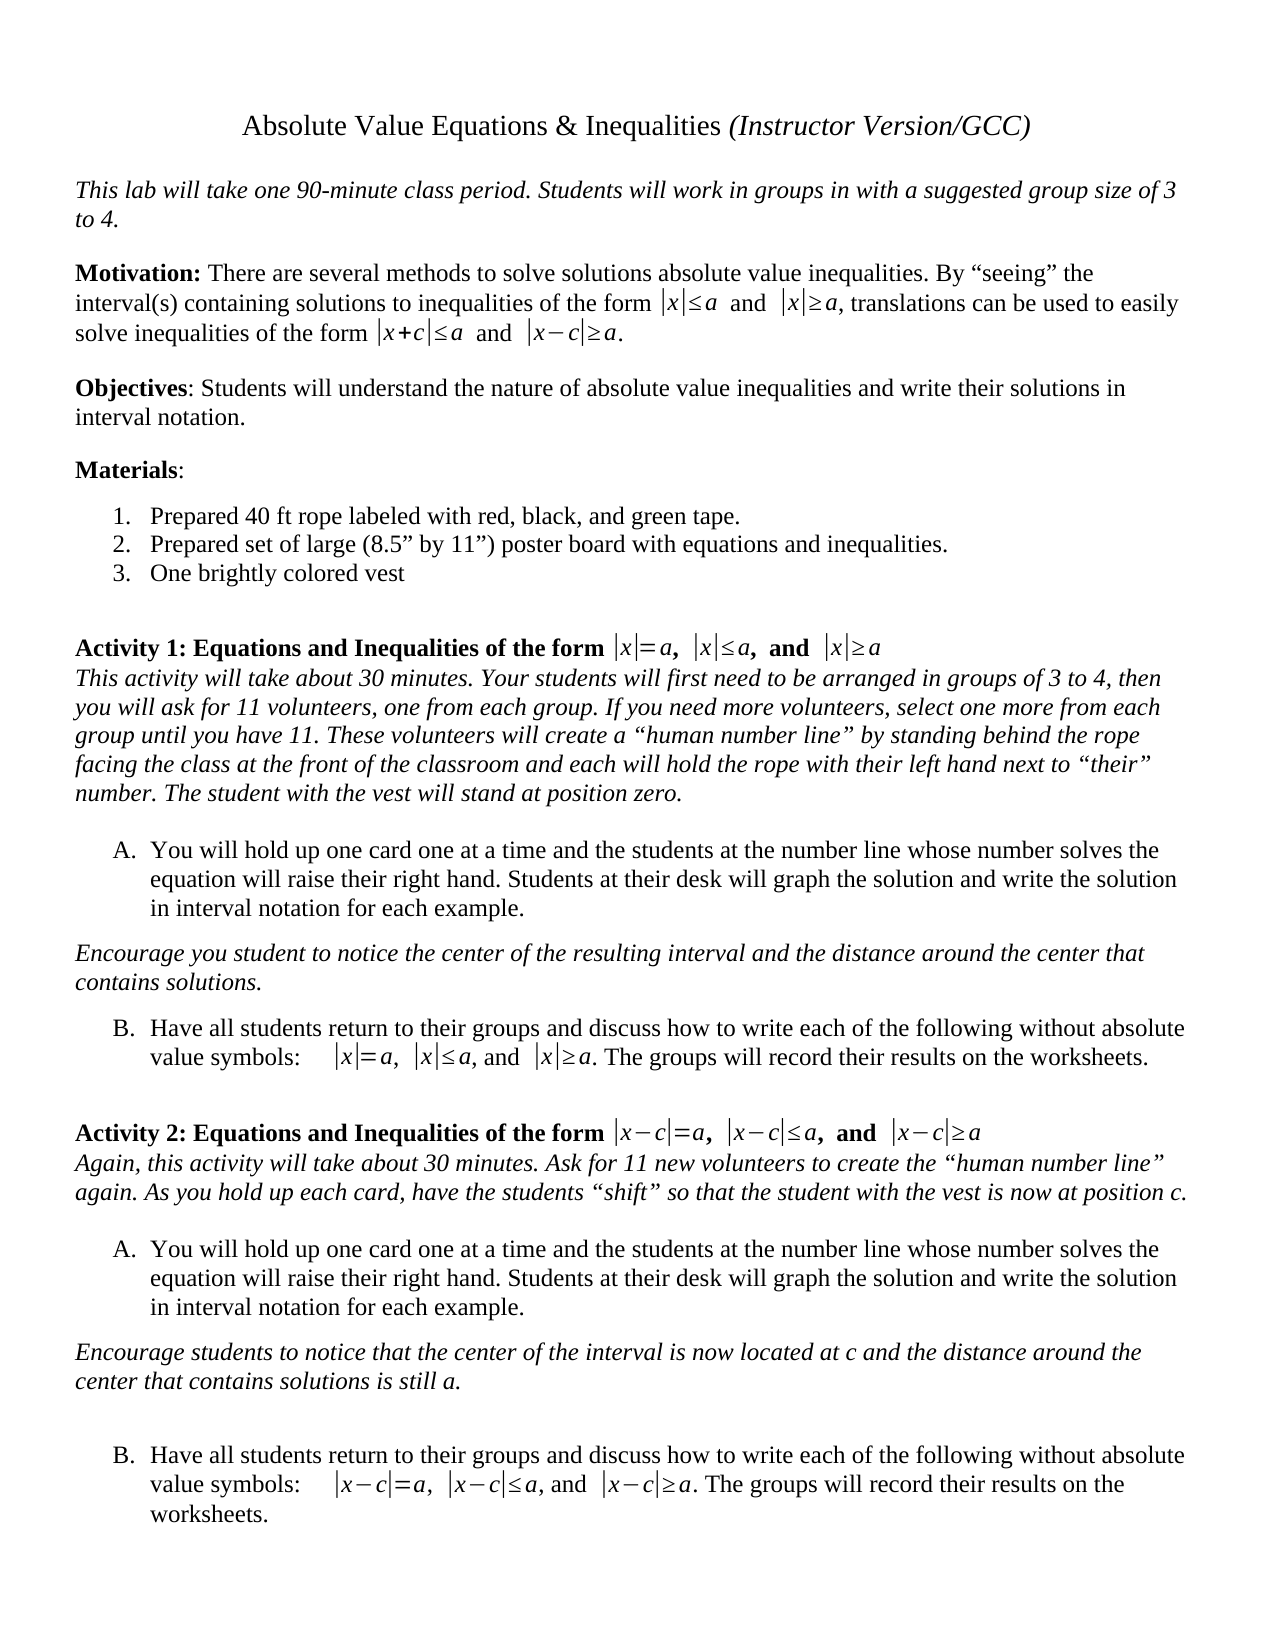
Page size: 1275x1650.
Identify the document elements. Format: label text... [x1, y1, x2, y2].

text Absolute Value Equations & Inequalities (Instructor Version/GCC) [75, 108, 1200, 142]
list Again, this activity will take about 30 minutes. Ask for 11 new volunteers to create the “human number line” again. As you hold up each card, have the students “shift” so that the student with the vest is now at position c. [75, 1148, 1200, 1205]
list Have all students return to their groups and discuss how to write each of the following without absolute value symbols: , , and . The groups will record their results on the worksheets. [112, 1013, 1200, 1072]
text Encourage you student to notice the center of the resulting interval and the distance around the center that contains solutions. [75, 938, 1200, 996]
list This activity will take about 30 minutes. Your students will first need to be arranged in groups of 3 to 4, then you will ask for 11 volunteers, one from each group. If you need more volunteers, select one more from each group until you have 11. These volunteers will create a “human number line” by standing behind the rope facing the class at the front of the classroom and each will hold the rope with their left hand next to “their” number. The student with the vest will stand at position zero. [75, 663, 1200, 807]
list Prepared set of large (8.5” by 11”) poster board with equations and inequalities. [112, 529, 1200, 558]
text This lab will take one 90-minute class period. Students will work in groups in with a suggested group size of 3 to 4. [75, 176, 1200, 233]
list Have all students return to their groups and discuss how to write each of the following without absolute value symbols: , , and . The groups will record their results on the worksheets. [112, 1440, 1200, 1528]
list You will hold up one card one at a time and the students at the number line whose number solves the equation will raise their right hand. Students at their desk will graph the solution and write the solution in interval notation for each example. [112, 1234, 1200, 1320]
text Motivation: There are several methods to solve solutions absolute value inequalities. By “seeing” the interval(s) containing solutions to inequalities of the form and , translations can be used to easily solve inequalities of the form and . [75, 258, 1200, 348]
text Activity 2: Equations and Inequalities of the form , , and [75, 1117, 1200, 1148]
text Activity 1: Equations and Inequalities of the form , , and [75, 632, 1200, 663]
list One brightly colored vest [112, 558, 1200, 587]
list Prepared 40 ft rope labeled with red, black, and green tape. [112, 501, 1200, 529]
text Materials: [75, 455, 1200, 484]
list You will hold up one card one at a time and the students at the number line whose number solves the equation will raise their right hand. Students at their desk will graph the solution and write the solution in interval notation for each example. [112, 836, 1200, 922]
text Encourage students to notice that the center of the interval is now located at c and the distance around the center that contains solutions is still a. [75, 1337, 1200, 1394]
text Objectives: Students will understand the nature of absolute value inequalities and write their solutions in interval notation. [75, 373, 1200, 430]
